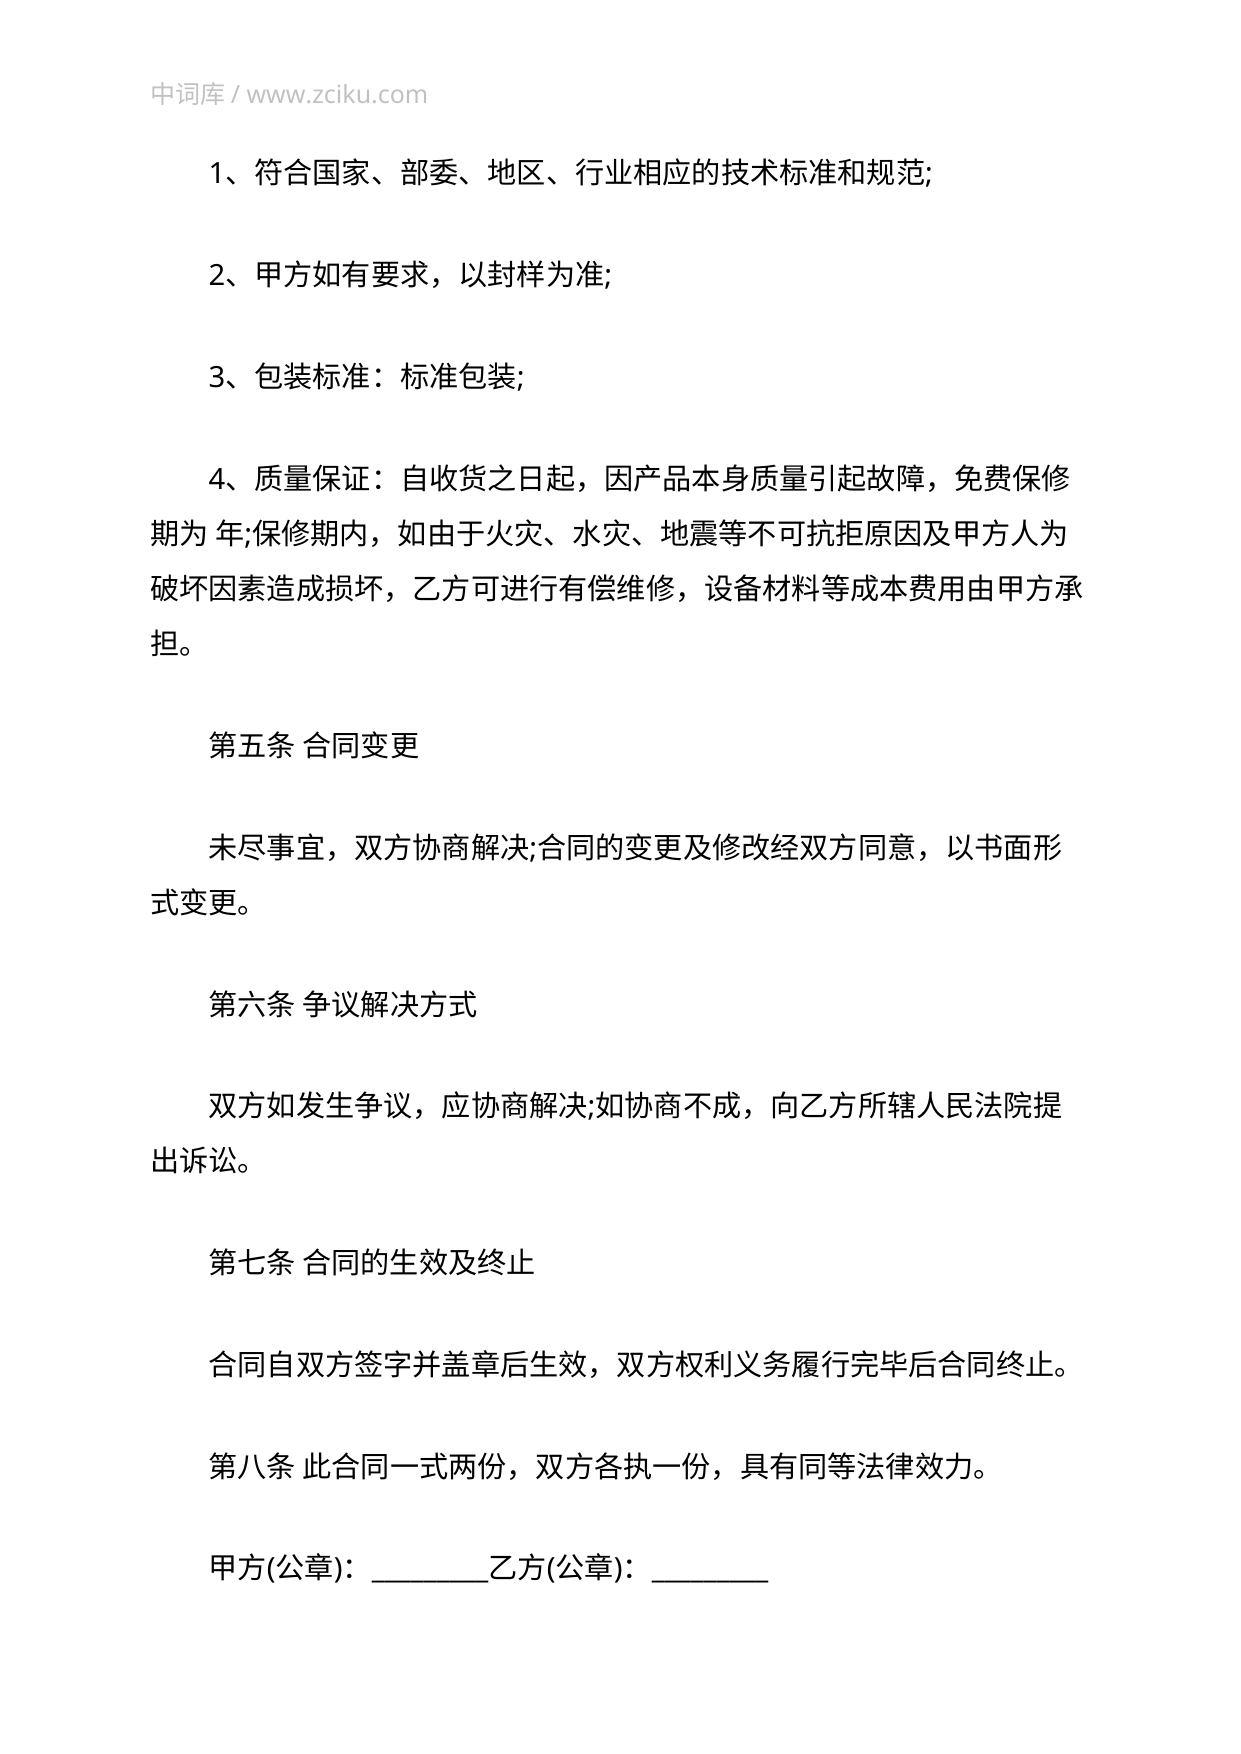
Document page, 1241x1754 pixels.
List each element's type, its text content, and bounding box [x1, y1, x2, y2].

text 第六条 争议解决方式 [150, 981, 1090, 1023]
text 3、包装标准：标准包装; [150, 354, 1090, 396]
text 未尽事宜，双方协商解决;合同的变更及修改经双方同意，以书面形式变更。 [150, 824, 1090, 922]
text 1、符合国家、部委、地区、行业相应的技术标准和规范; [150, 150, 1090, 192]
text 第七条 合同的生效及终止 [150, 1240, 1090, 1282]
text 甲方(公章)：_________乙方(公章)：_________ [150, 1545, 1090, 1587]
text 合同自双方签字并盖章后生效，双方权利义务履行完毕后合同终止。 [150, 1341, 1090, 1384]
text 双方如发生争议，应协商解决;如协商不成，向乙方所辖人民法院提出诉讼。 [150, 1083, 1090, 1180]
text 2、甲方如有要求，以封样为准; [150, 252, 1090, 294]
text 第八条 此合同一式两份，双方各执一份，具有同等法律效力。 [150, 1443, 1090, 1486]
text 第五条 合同变更 [150, 723, 1090, 765]
text 4、质量保证：自收货之日起，因产品本身质量引起故障，免费保修期为 年;保修期内，如由于火灾、水灾、地震等不可抗拒原因及甲方人为破坏因素造成损坏，乙方可进行有偿维修，设备材料等成本费用由甲方承担。 [150, 456, 1090, 663]
